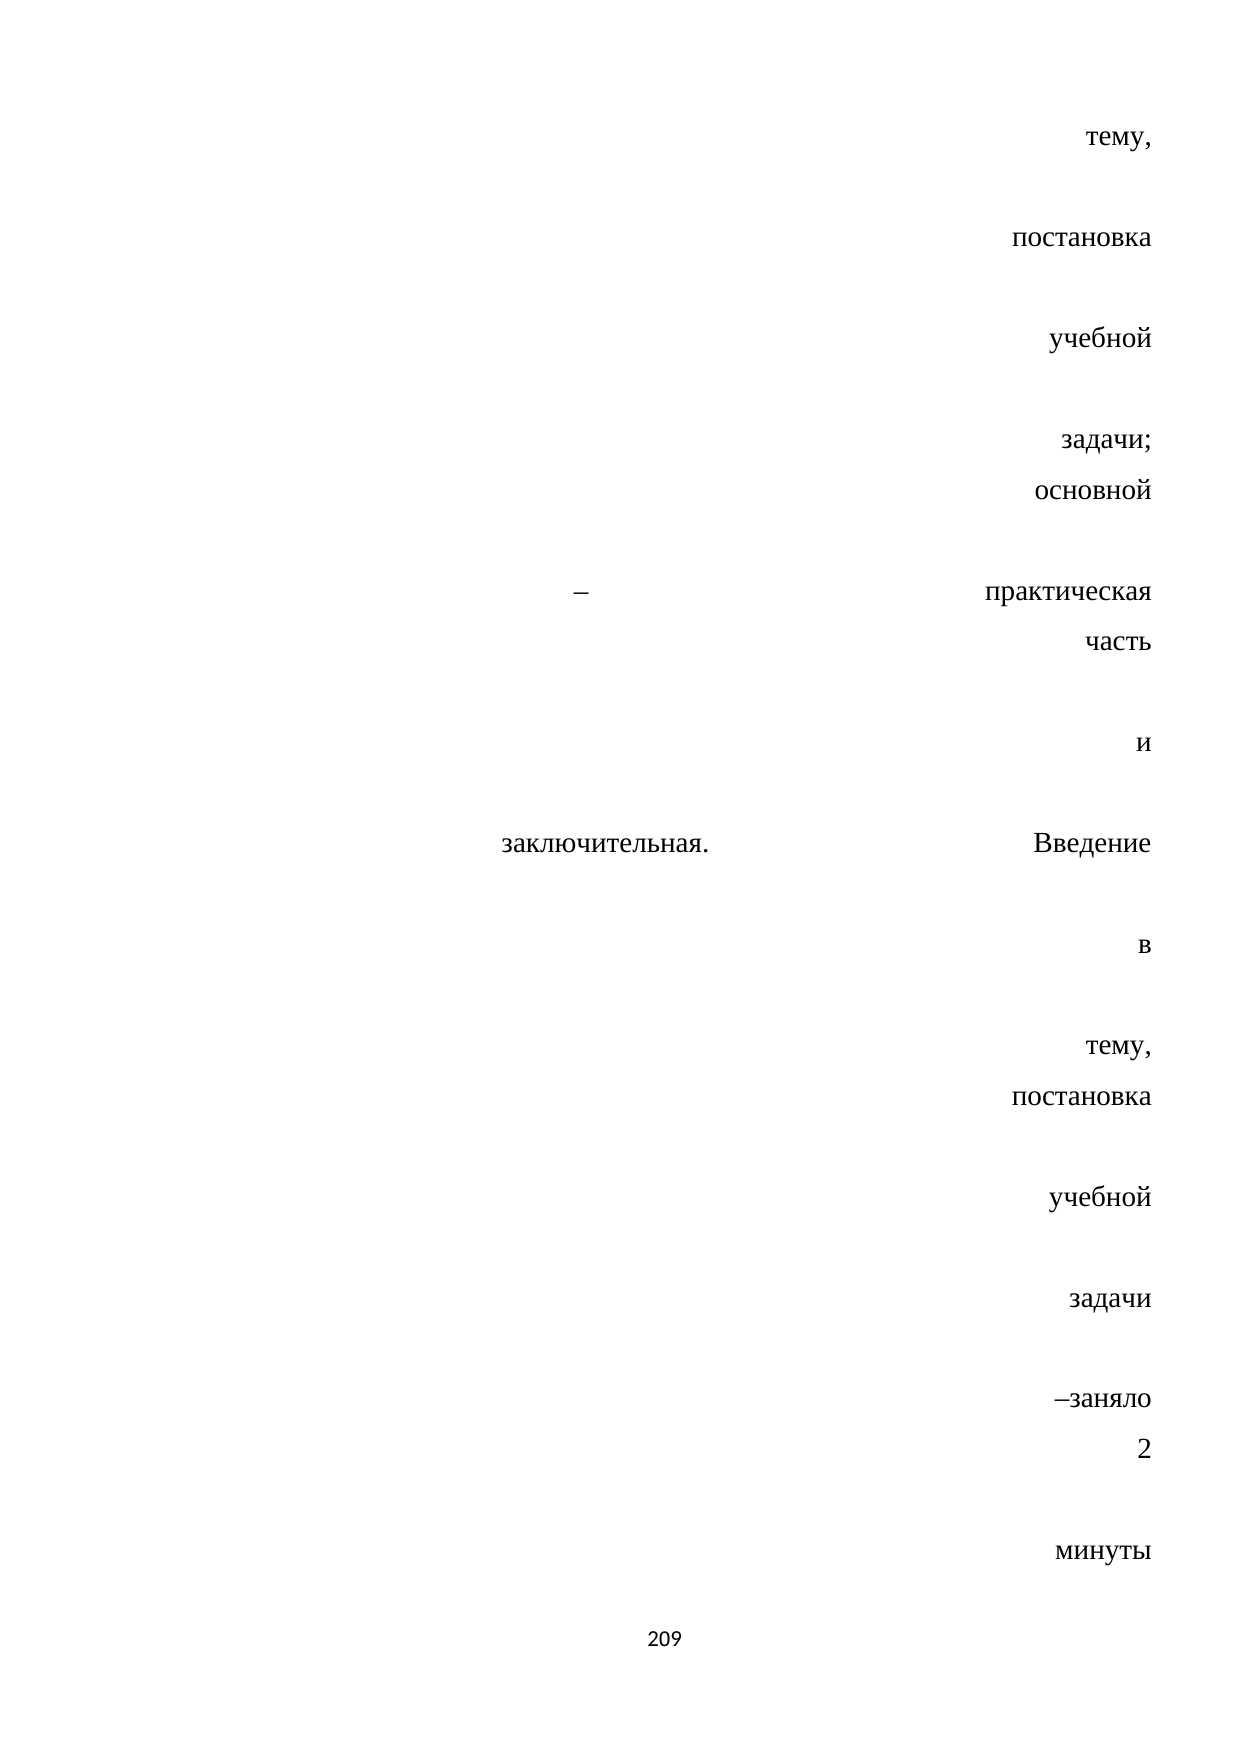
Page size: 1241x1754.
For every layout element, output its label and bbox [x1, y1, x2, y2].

text [177, 118, 1152, 1616]
